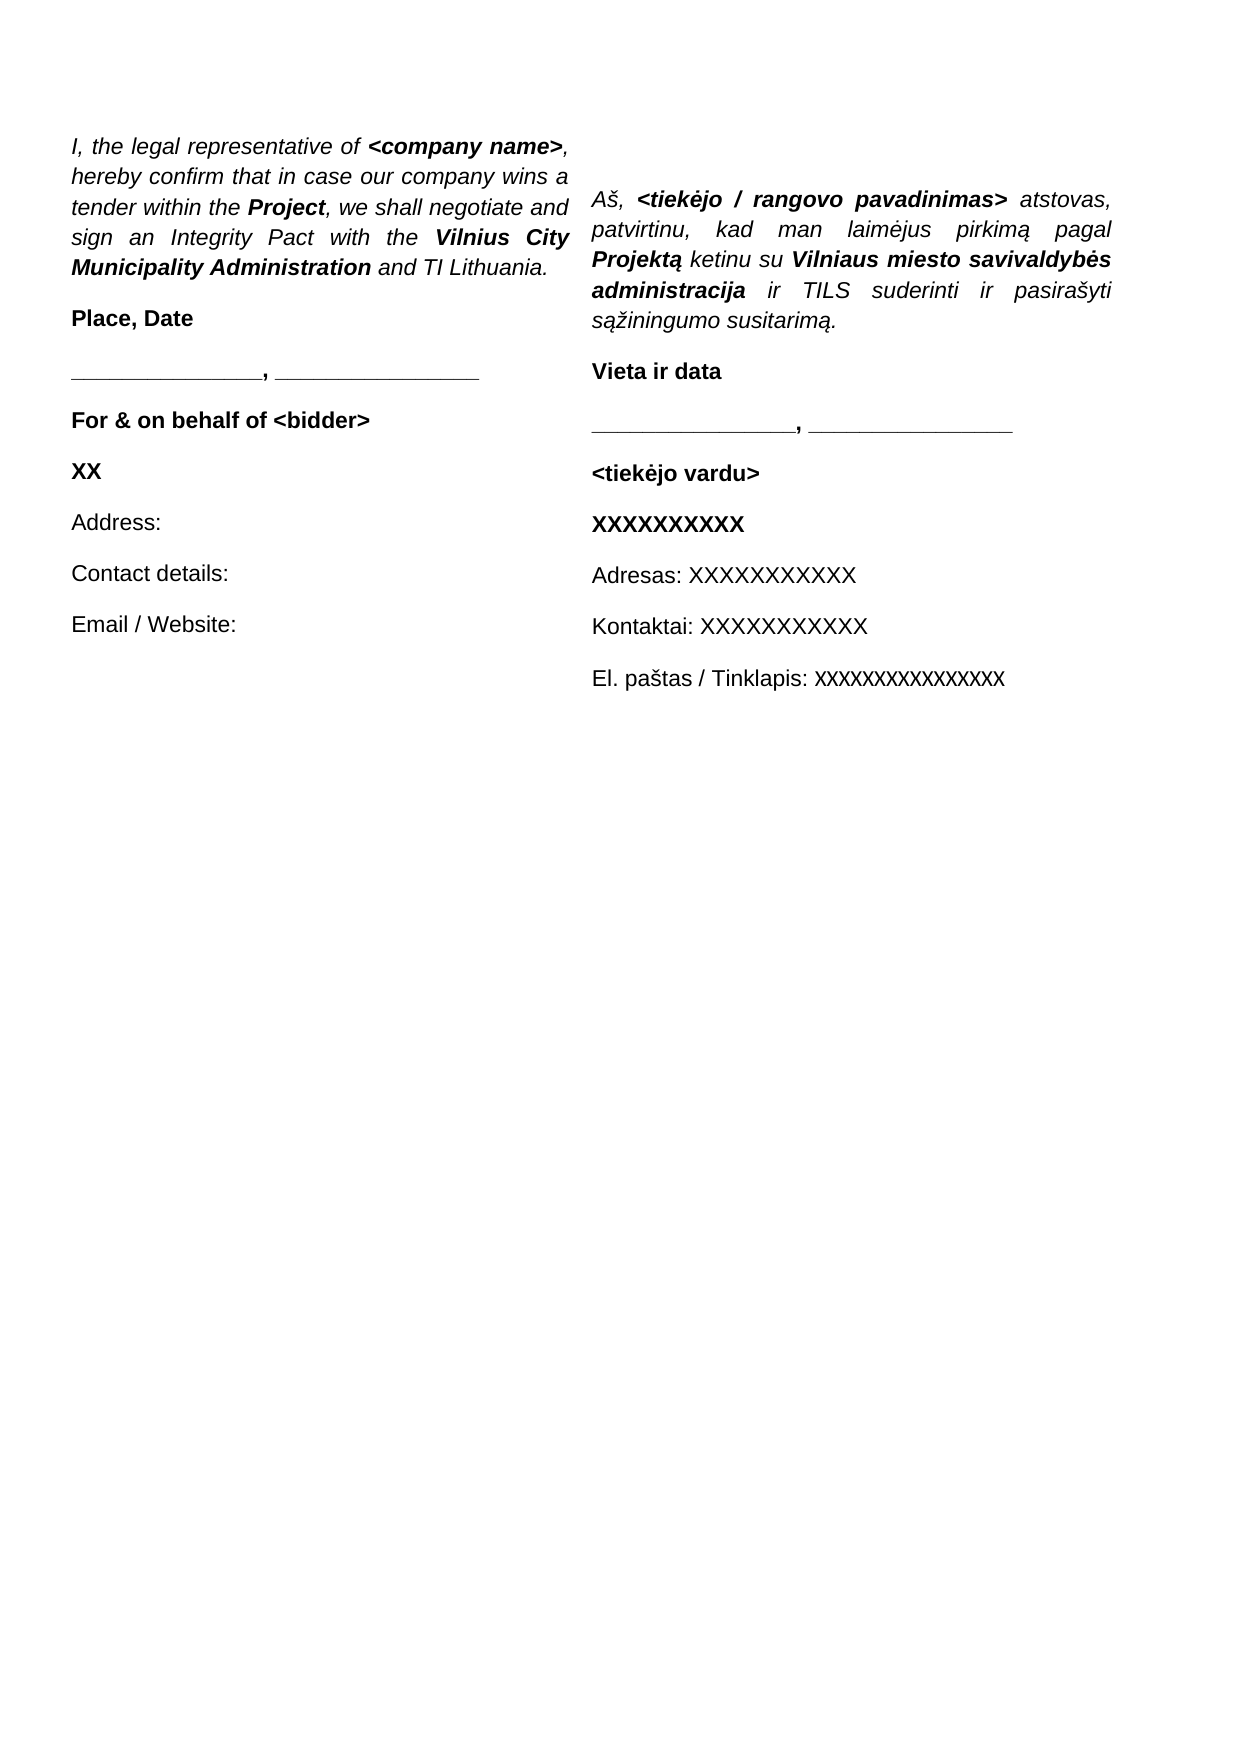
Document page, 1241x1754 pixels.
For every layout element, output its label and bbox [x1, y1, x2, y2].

table_header [60, 133, 580, 717]
table_header [580, 133, 1123, 717]
